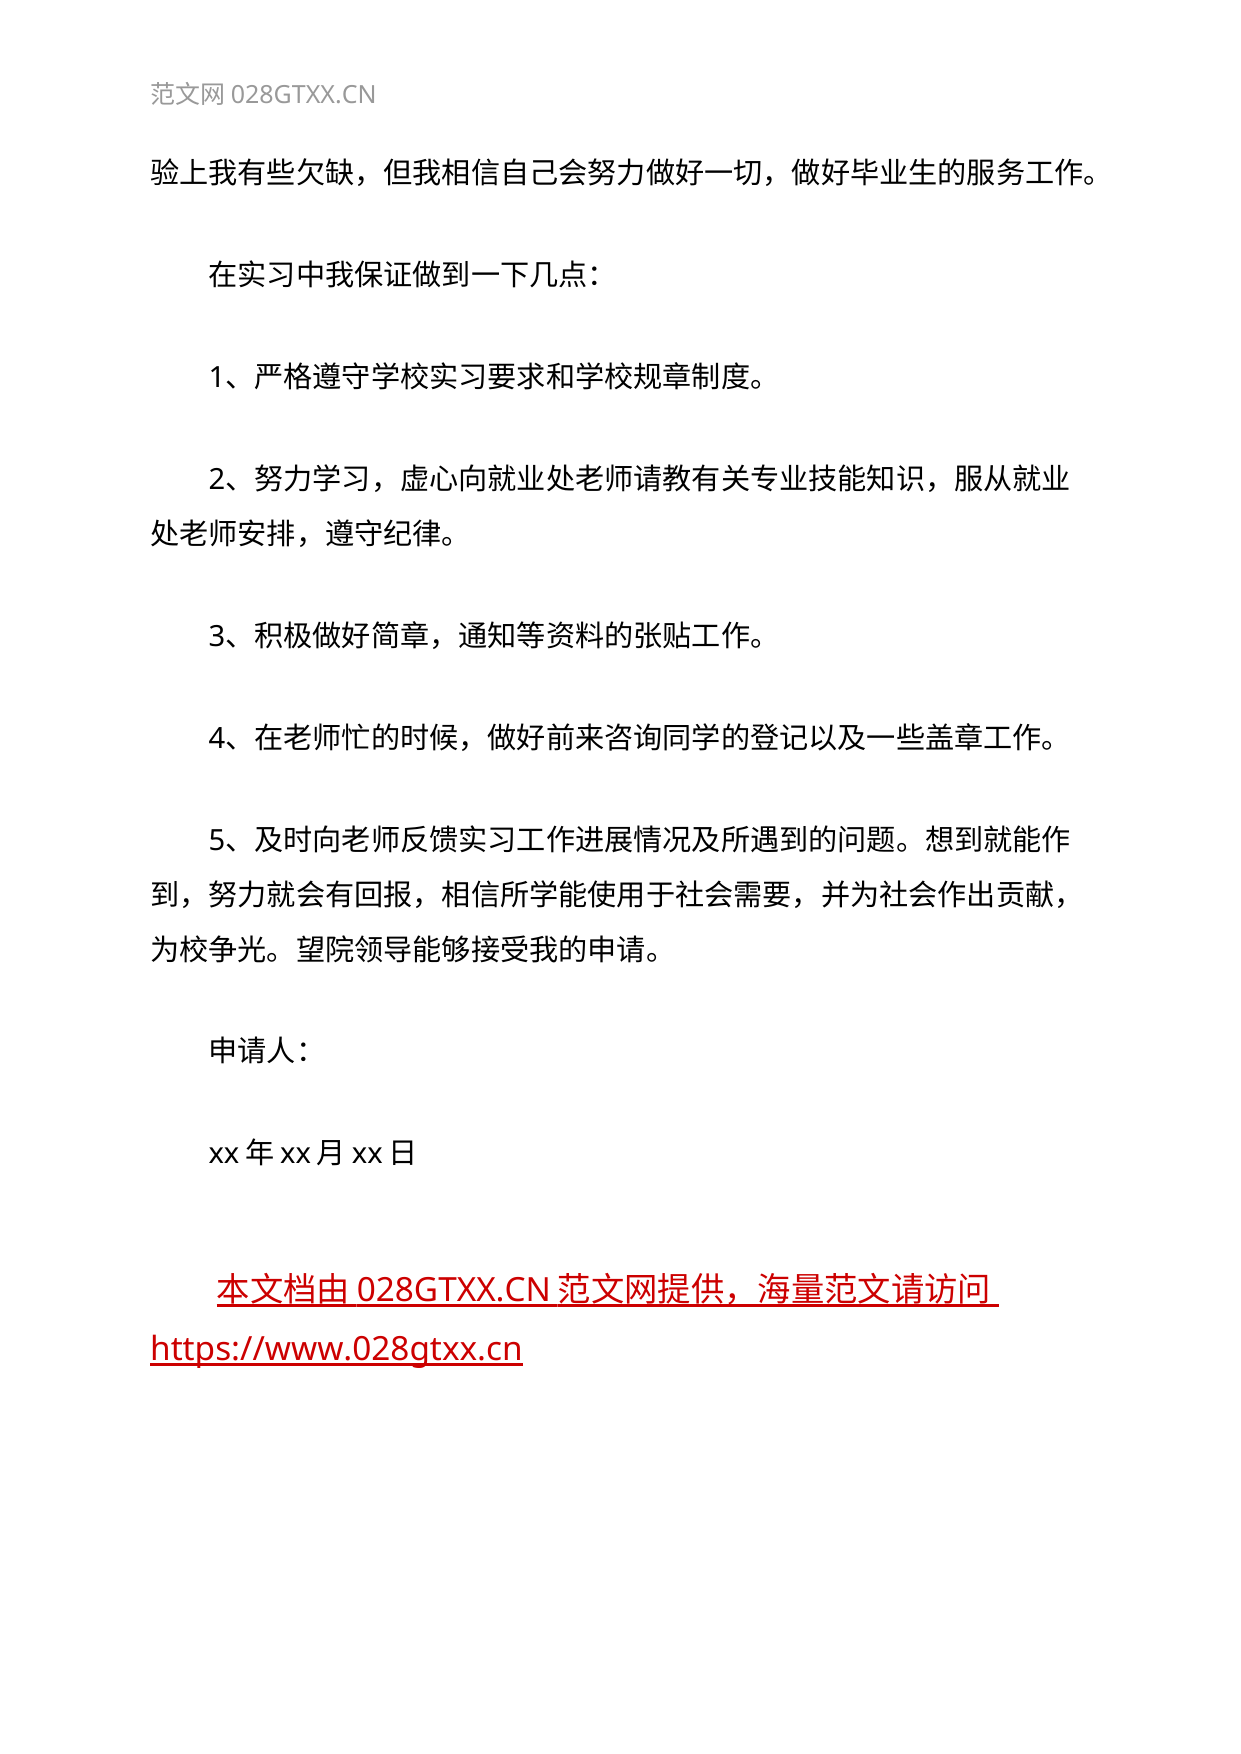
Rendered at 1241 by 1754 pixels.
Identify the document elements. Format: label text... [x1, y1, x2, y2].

text 3、积极做好简章，通知等资料的张贴工作。 [150, 612, 1090, 655]
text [150, 150, 1090, 192]
text 4、在老师忙的时候，做好前来咨询同学的登记以及一些盖章工作。 [150, 714, 1090, 757]
text 2、努力学习，虚心向就业处老师请教有关专业技能知识，服从就业处老师安排，遵守纪律。 [150, 456, 1090, 553]
text xx年xx月xx日 [150, 1130, 1090, 1172]
text 1、严格遵守学校实习要求和学校规章制度。 [150, 353, 1090, 396]
text 5、及时向老师反馈实习工作进展情况及所遇到的问题。想到就能作到，努力就会有回报，相信所学能使用于社会需要，并为社会作出贡献，为校争光。望院领导能够接受我的申请。 [150, 816, 1090, 968]
text 本文档由028GTXX.CN范文网提供，海量范文请访问 https://www.028gtxx.cn [150, 1263, 1090, 1370]
text 申请人： [150, 1028, 1090, 1070]
text 在实习中我保证做到一下几点： [150, 252, 1090, 294]
